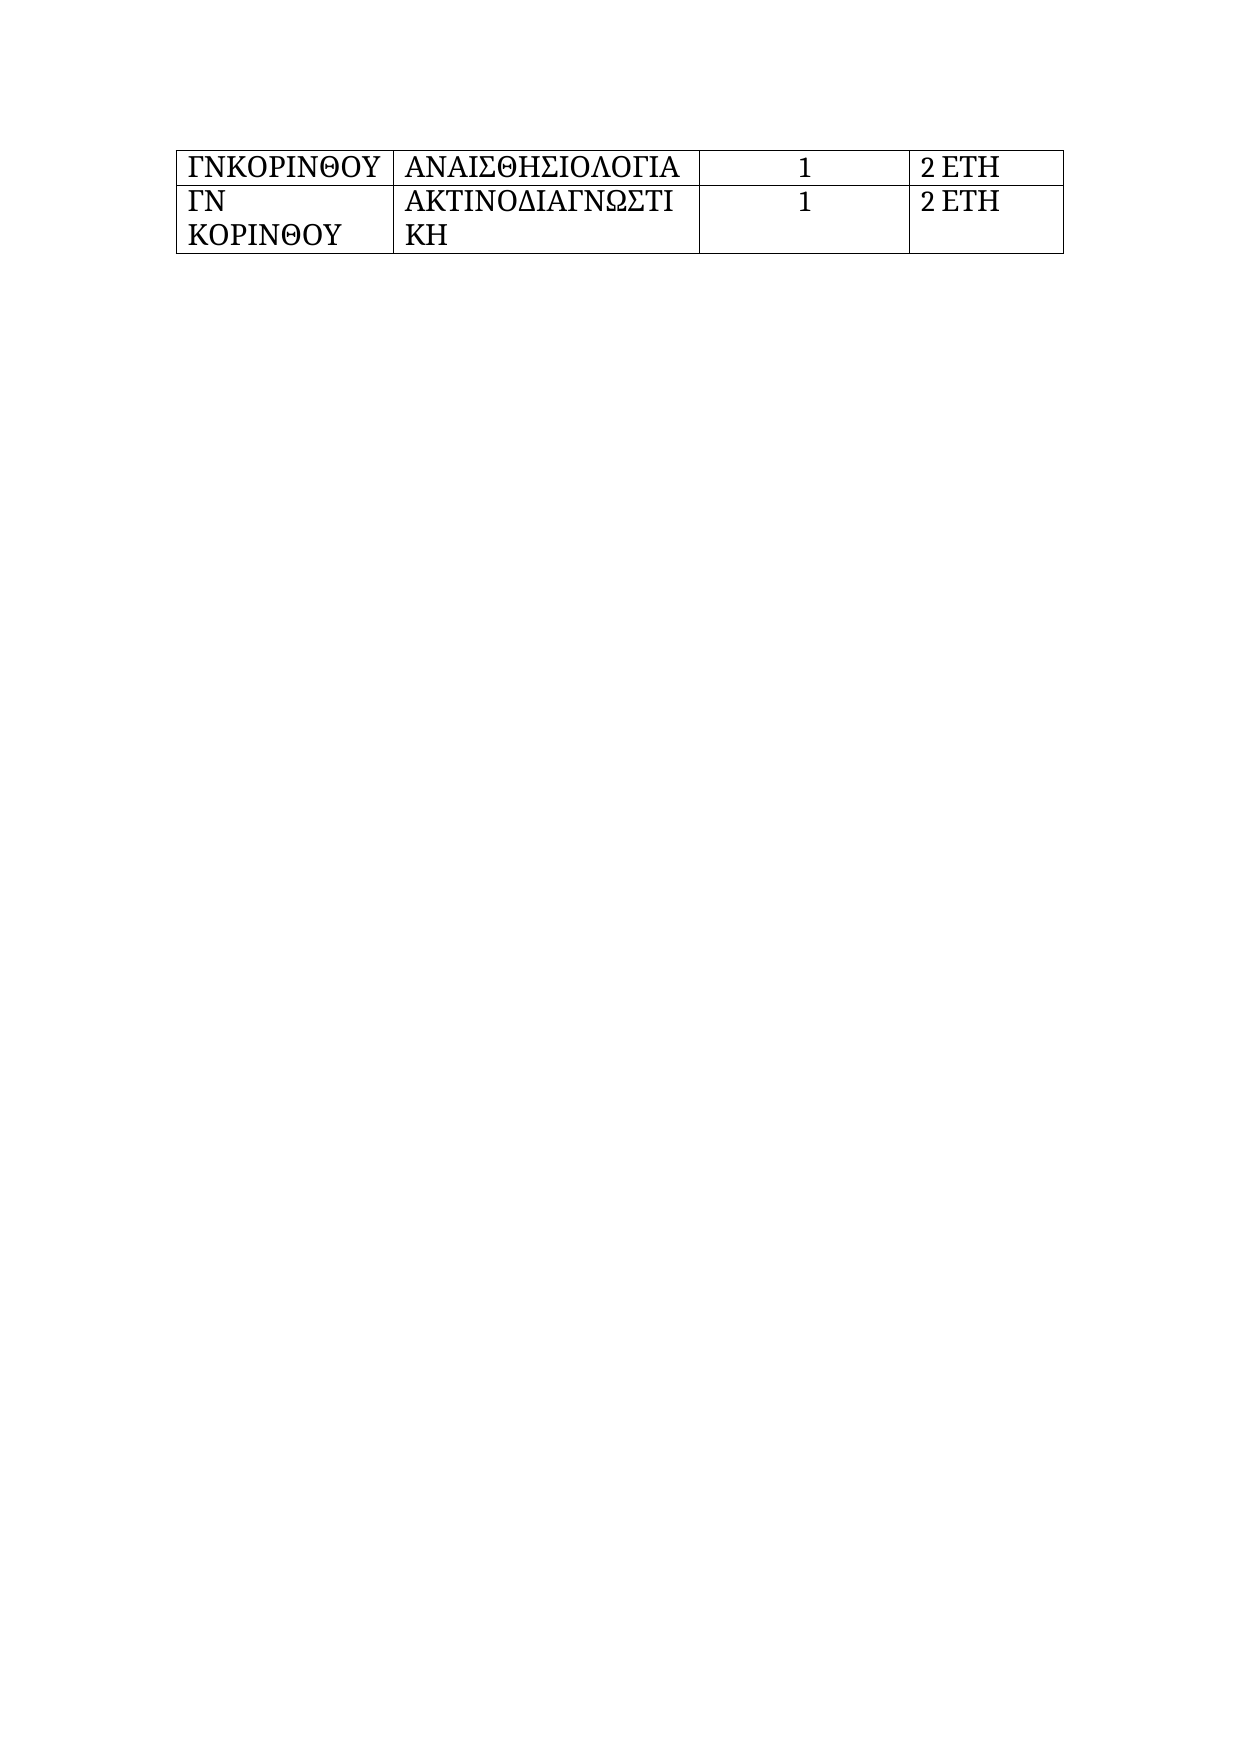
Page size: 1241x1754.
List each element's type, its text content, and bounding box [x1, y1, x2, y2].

table_cell 1 [700, 186, 909, 253]
table_cell ΑΚΤΙΝΟΔΙΑΓΝΩΣΤΙΚΗ [394, 186, 699, 253]
table_cell 2 ΕΤΗ [910, 151, 1063, 184]
table_cell ΓΝΚΟΡΙΝΘΟΥ [177, 151, 393, 184]
table_cell ΓΝ ΚΟΡΙΝΘΟΥ [177, 186, 393, 253]
table_cell 1 [700, 151, 909, 184]
table_cell 2 ΕΤΗ [910, 186, 1063, 253]
table_cell ΑΝΑΙΣΘΗΣΙΟΛΟΓΙΑ [394, 151, 699, 184]
